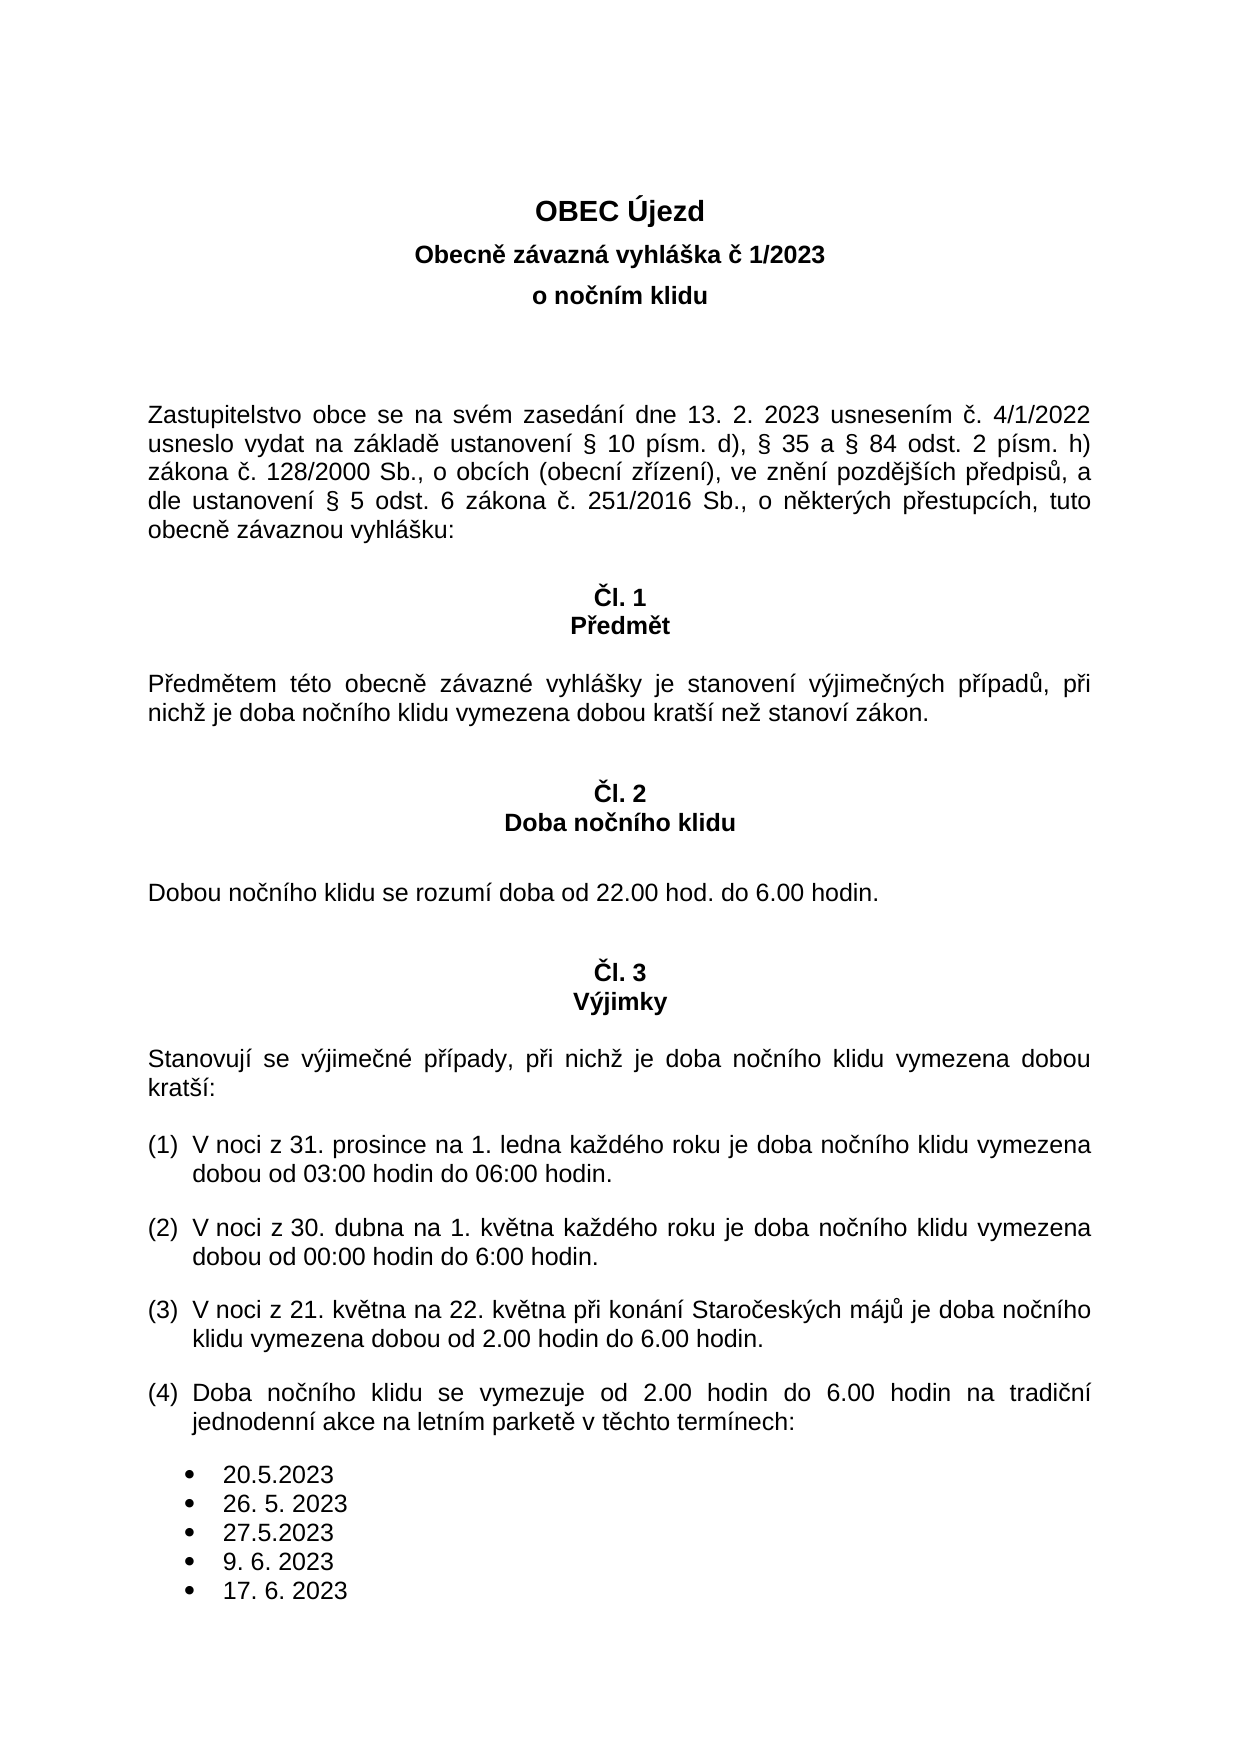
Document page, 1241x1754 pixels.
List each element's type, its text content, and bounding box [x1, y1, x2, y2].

list V noci z 30. dubna na 1. května každého roku je doba nočního klidu vymezena dobou od 00:00 hodin do 6:00 hodin. [148, 1213, 1093, 1270]
text Čl. 2 [148, 779, 1093, 808]
text Obecně závazná vyhláška č 1/2023 [148, 240, 1093, 268]
text OBEC Újezd [148, 194, 1093, 227]
text Doba nočního klidu [148, 808, 1093, 836]
text o nočním klidu [148, 281, 1093, 310]
list V noci z 21. května na 22. května při konání Staročeských májů je doba nočního klidu vymezena dobou od 2.00 hodin do 6.00 hodin. [148, 1295, 1093, 1353]
text Dobou nočního klidu se rozumí doba od 22.00 hod. do 6.00 hodin. [148, 878, 1093, 906]
text Zastupitelstvo obce se na svém zasedání dne 13. 2. 2023 usnesením č. 4/1/2022 usneslo vydat na základě ustanovení § 10 písm. d), § 35 a § 84 odst. 2 písm. h) zákona č. 128/2000 Sb., o obcích (obecní zřízení), ve znění pozdějších předpisů, a dle ustanovení § 5 odst. 6 zákona č. 251/2016 Sb., o některých přestupcích, tuto obecně závaznou vyhlášku: [148, 400, 1093, 544]
list V noci z 31. prosince na 1. ledna každého roku je doba nočního klidu vymezena dobou od 03:00 hodin do 06:00 hodin. [148, 1130, 1093, 1188]
text Stanovují se výjimečné případy, při nichž je doba nočního klidu vymezena dobou kratší: [148, 1044, 1093, 1102]
list 27.5.2023 [185, 1518, 1093, 1547]
list 20.5.2023 [185, 1460, 1093, 1489]
list Doba nočního klidu se vymezuje od 2.00 hodin do 6.00 hodin na tradiční jednodenní akce na letním parketě v těchto termínech: [148, 1378, 1093, 1435]
text Čl. 1 [148, 582, 1093, 611]
text Předmět [148, 611, 1093, 640]
list 17. 6. 2023 [185, 1576, 1093, 1604]
text Předmětem této obecně závazné vyhlášky je stanovení výjimečných případů, při nichž je doba nočního klidu vymezena dobou kratší než stanoví zákon. [148, 669, 1093, 726]
list 26. 5. 2023 [185, 1489, 1093, 1518]
text Výjimky [148, 987, 1093, 1015]
text Čl. 3 [148, 958, 1093, 987]
list 9. 6. 2023 [185, 1547, 1093, 1576]
